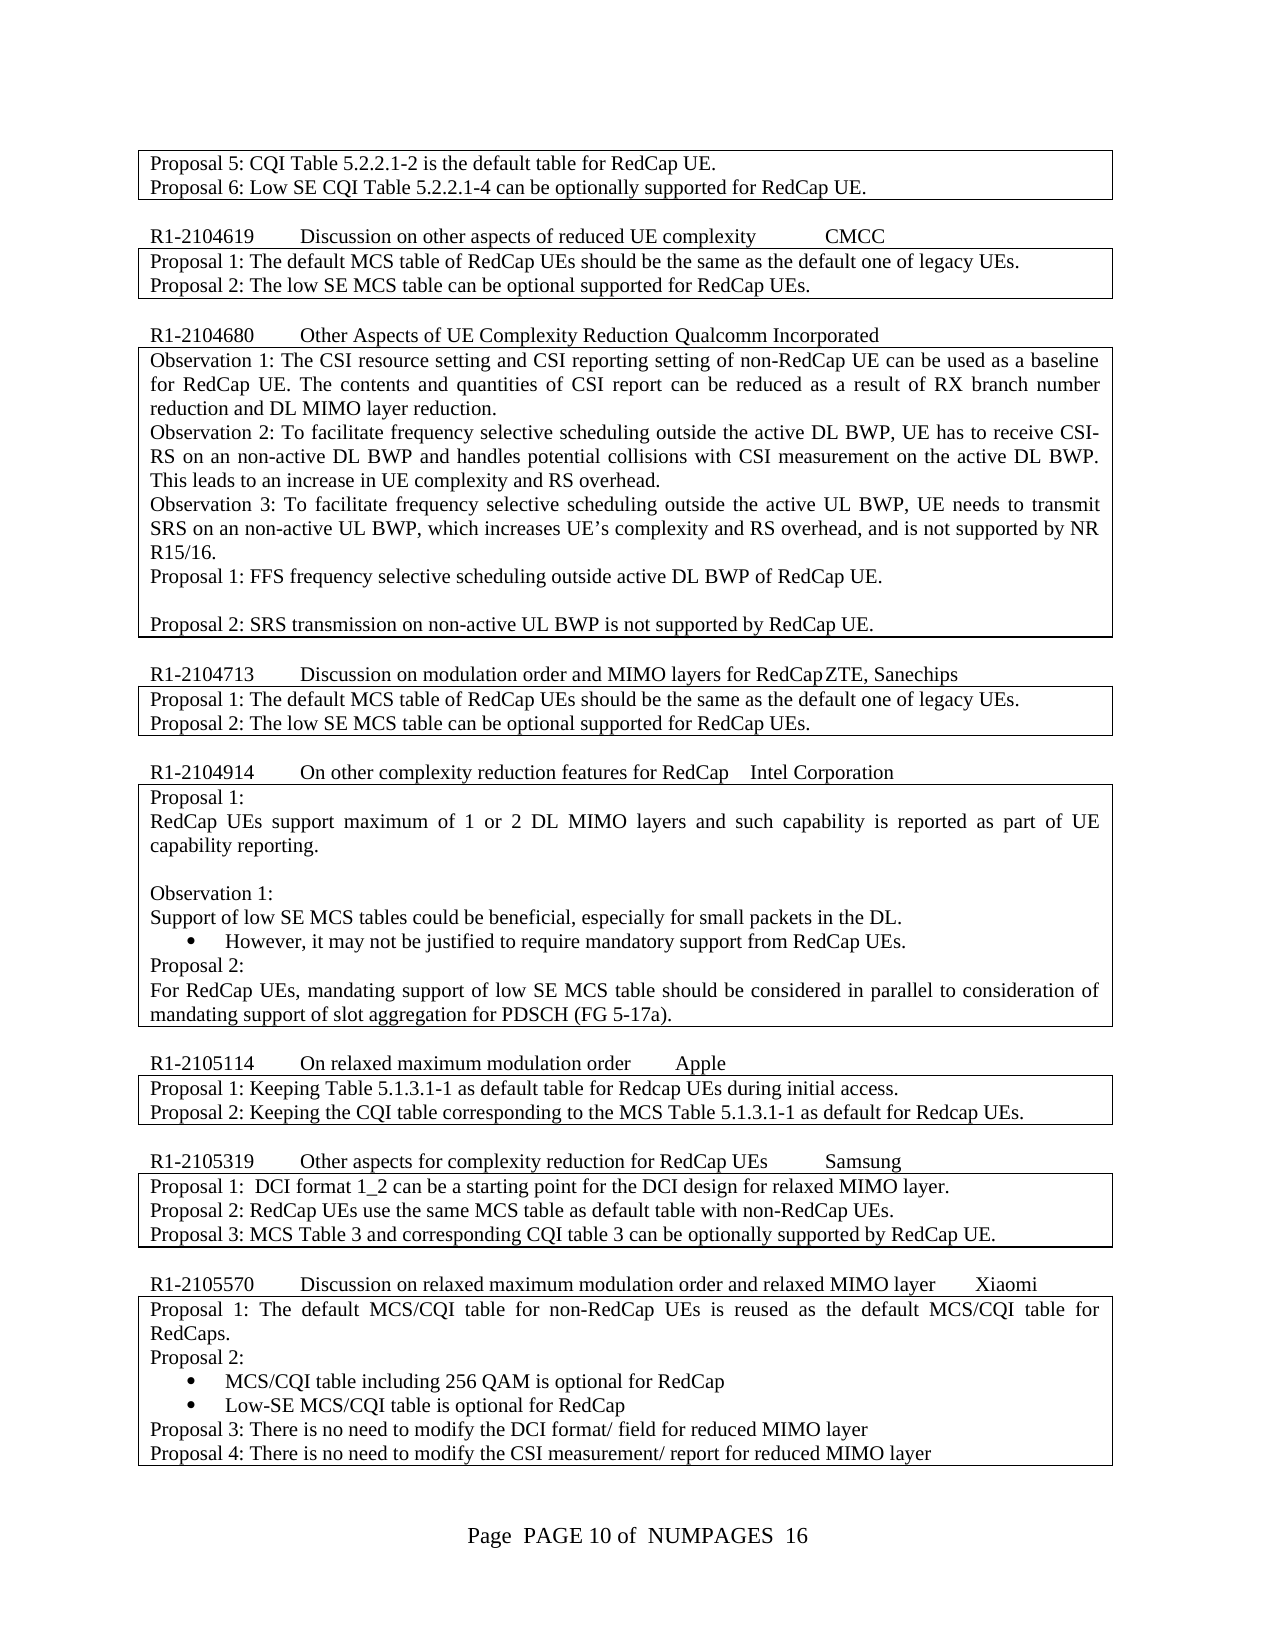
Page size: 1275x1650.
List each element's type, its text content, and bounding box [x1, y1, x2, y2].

table_header Proposal 1: The default MCS table of RedCap UEs should be the same as the default one of legacy UEs. Proposal 2: The low SE MCS table can be optional supported for RedCap UEs. [139, 249, 1112, 297]
table_header Observation 1: The CSI resource setting and CSI reporting setting of non-RedCap UE can be used as a baseline for RedCap UE. The contents and quantities of CSI report can be reduced as a result of RX branch number reduction and DL MIMO layer reduction. Observation 2: To facilitate frequency selective scheduling outside the active DL BWP, UE has to receive CSI-RS on an non-active DL BWP and handles potential collisions with CSI measurement on the active DL BWP. This leads to an increase in UE complexity and RS overhead. Observation 3: To facilitate frequency selective scheduling outside the active UL BWP, UE needs to transmit SRS on an non-active UL BWP, which increases UE’s complexity and RS overhead, and is not supported by NR R15/16. Proposal 1: FFS frequency selective scheduling outside active DL BWP of RedCap UE. Proposal 2: SRS transmission on non-active UL BWP is not supported by RedCap UE. [139, 348, 1112, 636]
table_header Proposal 1: DCI format 1_2 can be a starting point for the DCI design for relaxed MIMO layer. Proposal 2: RedCap UEs use the same MCS table as default table with non-RedCap UEs. Proposal 3: MCS Table 3 and corresponding CQI table 3 can be optionally supported by RedCap UE. [139, 1174, 1112, 1246]
text R1-2104680 Other Aspects of UE Complexity Reduction Qualcomm Incorporated [150, 323, 1125, 347]
table_header Proposal 1: Keeping Table 5.1.3.1-1 as default table for Redcap UEs during initial access. Proposal 2: Keeping the CQI table corresponding to the MCS Table 5.1.3.1-1 as default for Redcap UEs. [139, 1076, 1112, 1124]
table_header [139, 151, 1112, 199]
table_header Proposal 1: The default MCS/CQI table for non-RedCap UEs is reused as the default MCS/CQI table for RedCaps. Proposal 2: MCS/CQI table including 256 QAM is optional for RedCap Low-SE MCS/CQI table is optional for RedCap Proposal 3: There is no need to modify the DCI format/ field for reduced MIMO layer Proposal 4: There is no need to modify the CSI measurement/ report for reduced MIMO layer [139, 1297, 1112, 1465]
text R1-2105114 On relaxed maximum modulation order Apple [150, 1051, 1125, 1075]
text R1-2104914 On other complexity reduction features for RedCap Intel Corporation [150, 760, 1125, 784]
text R1-2104713 Discussion on modulation order and MIMO layers for RedCap ZTE, Sanechips [150, 662, 1125, 686]
text R1-2105319 Other aspects for complexity reduction for RedCap UEs Samsung [150, 1149, 1125, 1173]
table_header Proposal 1: RedCap UEs support maximum of 1 or 2 DL MIMO layers and such capability is reported as part of UE capability reporting. Observation 1: Support of low SE MCS tables could be beneficial, especially for small packets in the DL. However, it may not be justified to require mandatory support from RedCap UEs. Proposal 2: For RedCap UEs, mandating support of low SE MCS table should be considered in parallel to consideration of mandating support of slot aggregation for PDSCH (FG 5-17a). [139, 785, 1112, 1026]
text R1-2104619 Discussion on other aspects of reduced UE complexity CMCC [150, 224, 1125, 248]
text R1-2105570 Discussion on relaxed maximum modulation order and relaxed MIMO layer Xiaomi [150, 1271, 1125, 1296]
table_header Proposal 1: The default MCS table of RedCap UEs should be the same as the default one of legacy UEs. Proposal 2: The low SE MCS table can be optional supported for RedCap UEs. [139, 687, 1112, 735]
